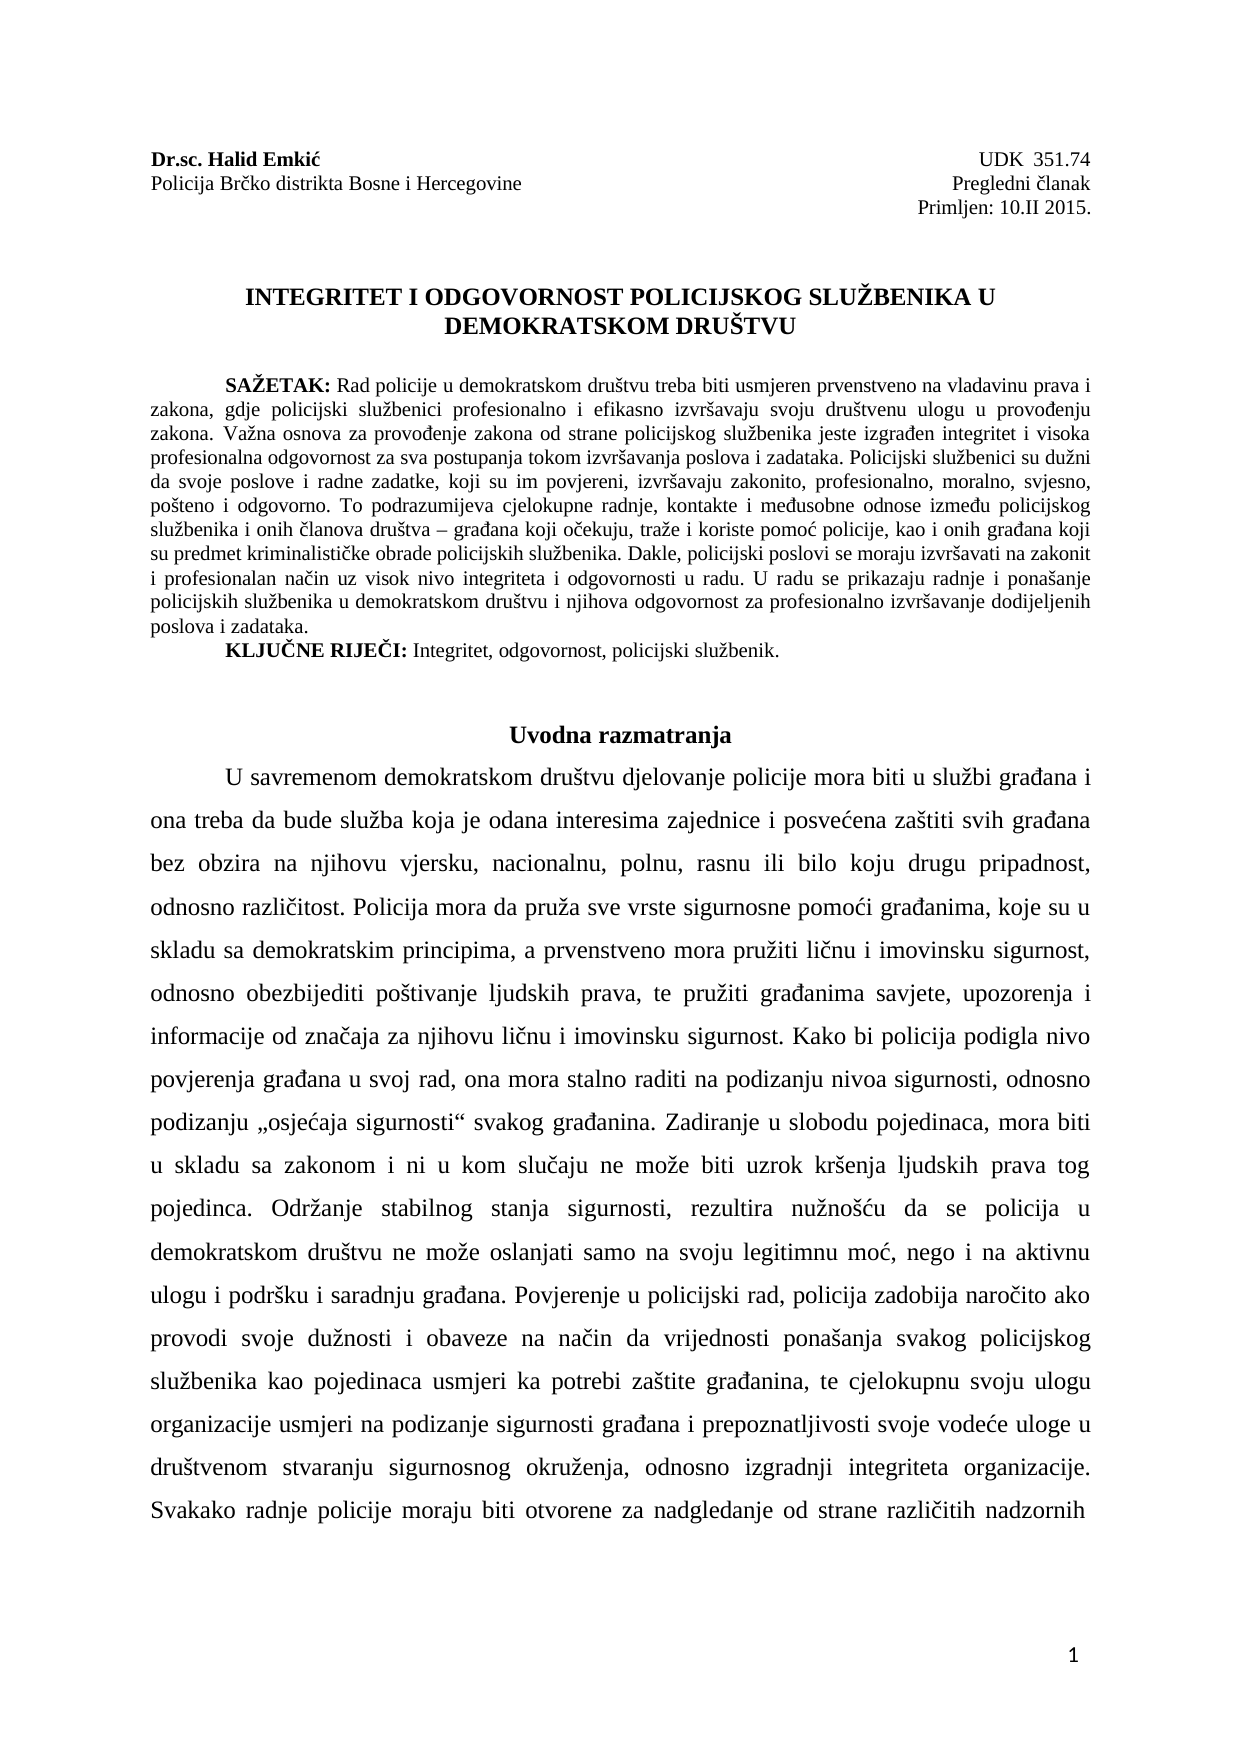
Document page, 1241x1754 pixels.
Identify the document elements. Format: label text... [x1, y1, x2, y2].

text U savremenom demokratskom društvu djelovanje policije mora biti u službi građana i ona treba da bude služba koja je odana interesima zajednice i posvećena zaštiti svih građana bez obzira na njihovu vjersku, nacionalnu, polnu, rasnu ili bilo koju drugu pripadnost, odnosno različitost. Policija mora da pruža sve vrste sigurnosne pomoći građanima, koje su u skladu sa demokratskim principima, a prvenstveno mora pružiti ličnu i imovinsku sigurnost, odnosno obezbijediti poštivanje ljudskih prava, te pružiti građanima savjete, upozorenja i informacije od značaja za njihovu ličnu i imovinsku sigurnost. Kako bi policija podigla nivo povjerenja građana u svoj rad, ona mora stalno raditi na podizanju nivoa sigurnosti, odnosno podizanju „osjećaja sigurnosti“ svakog građanina. Zadiranje u slobodu pojedinaca, mora biti u skladu sa zakonom i ni u kom slučaju ne može biti uzrok kršenja ljudskih prava tog pojedinca. Održanje stabilnog stanja sigurnosti, rezultira nužnošću da se policija u demokratskom društvu ne može oslanjati samo na svoju legitimnu moć, nego i na aktivnu ulogu i podršku i saradnju građana. Povjerenje u policijski rad, policija zadobija naročito ako provodi svoje dužnosti i obaveze na način da vrijednosti ponašanja svakog policijskog službenika kao pojedinaca usmjeri ka potrebi zaštite građanina, te cjelokupnu svoju ulogu organizacije usmjeri na podizanje sigurnosti građana i prepoznatljivosti svoje vodeće uloge u društvenom stvaranju sigurnosnog okruženja, odnosno izgradnji integriteta organizacije. Svakako radnje policije moraju biti otvorene za nadgledanje od strane različitih nadzornih [150, 762, 1091, 1524]
text Dr.sc. Halid Emkić UDK 351.74 [139, 148, 1102, 172]
subtitle Uvodna razmatranja [139, 720, 1101, 748]
text Primljen: 10.II 2015. [139, 195, 1091, 219]
text SAŽETAK: Rad policije u demokratskom društvu treba biti usmjeren prvenstveno na vladavinu prava i zakona, gdje policijski službenici profesionalno i efikasno izvršavaju svoju društvenu ulogu u provođenju zakona. Važna osnova za provođenje zakona od strane policijskog službenika jeste izgrađen integritet i visoka profesionalna odgovornost za sva postupanja tokom izvršavanja poslova i zadataka. Policijski službenici su dužni da svoje poslove i radne zadatke, koji su im povjereni, izvršavaju zakonito, profesionalno, moralno, svjesno, pošteno i odgovorno. To podrazumijeva cjelokupne radnje, kontakte i međusobne odnose između policijskog službenika i onih članova društva – građana koji očekuju, traže i koriste pomoć policije, kao i onih građana koji su predmet kriminalističke obrade policijskih službenika. Dakle, policijski poslovi se moraju izvršavati na zakonit i profesionalan način uz visok nivo integriteta i odgovornosti u radu. U radu se prikazaju radnje i ponašanje policijskih službenika u demokratskom društvu i njihova odgovornost za profesionalno izvršavanje dodijeljenih poslova i zadataka. [150, 373, 1091, 638]
text Policija Brčko distrikta Bosne i Hercegovine Pregledni članak [139, 172, 1101, 195]
text KLJUČNE RIJEČI: Integritet, odgovornost, policijski službenik. [225, 638, 1103, 662]
subtitle INTEGRITET I ODGOVORNOST POLICIJSKOG SLUŽBENIKA U DEMOKRATSKOM DRUŠTVU [139, 282, 1101, 340]
